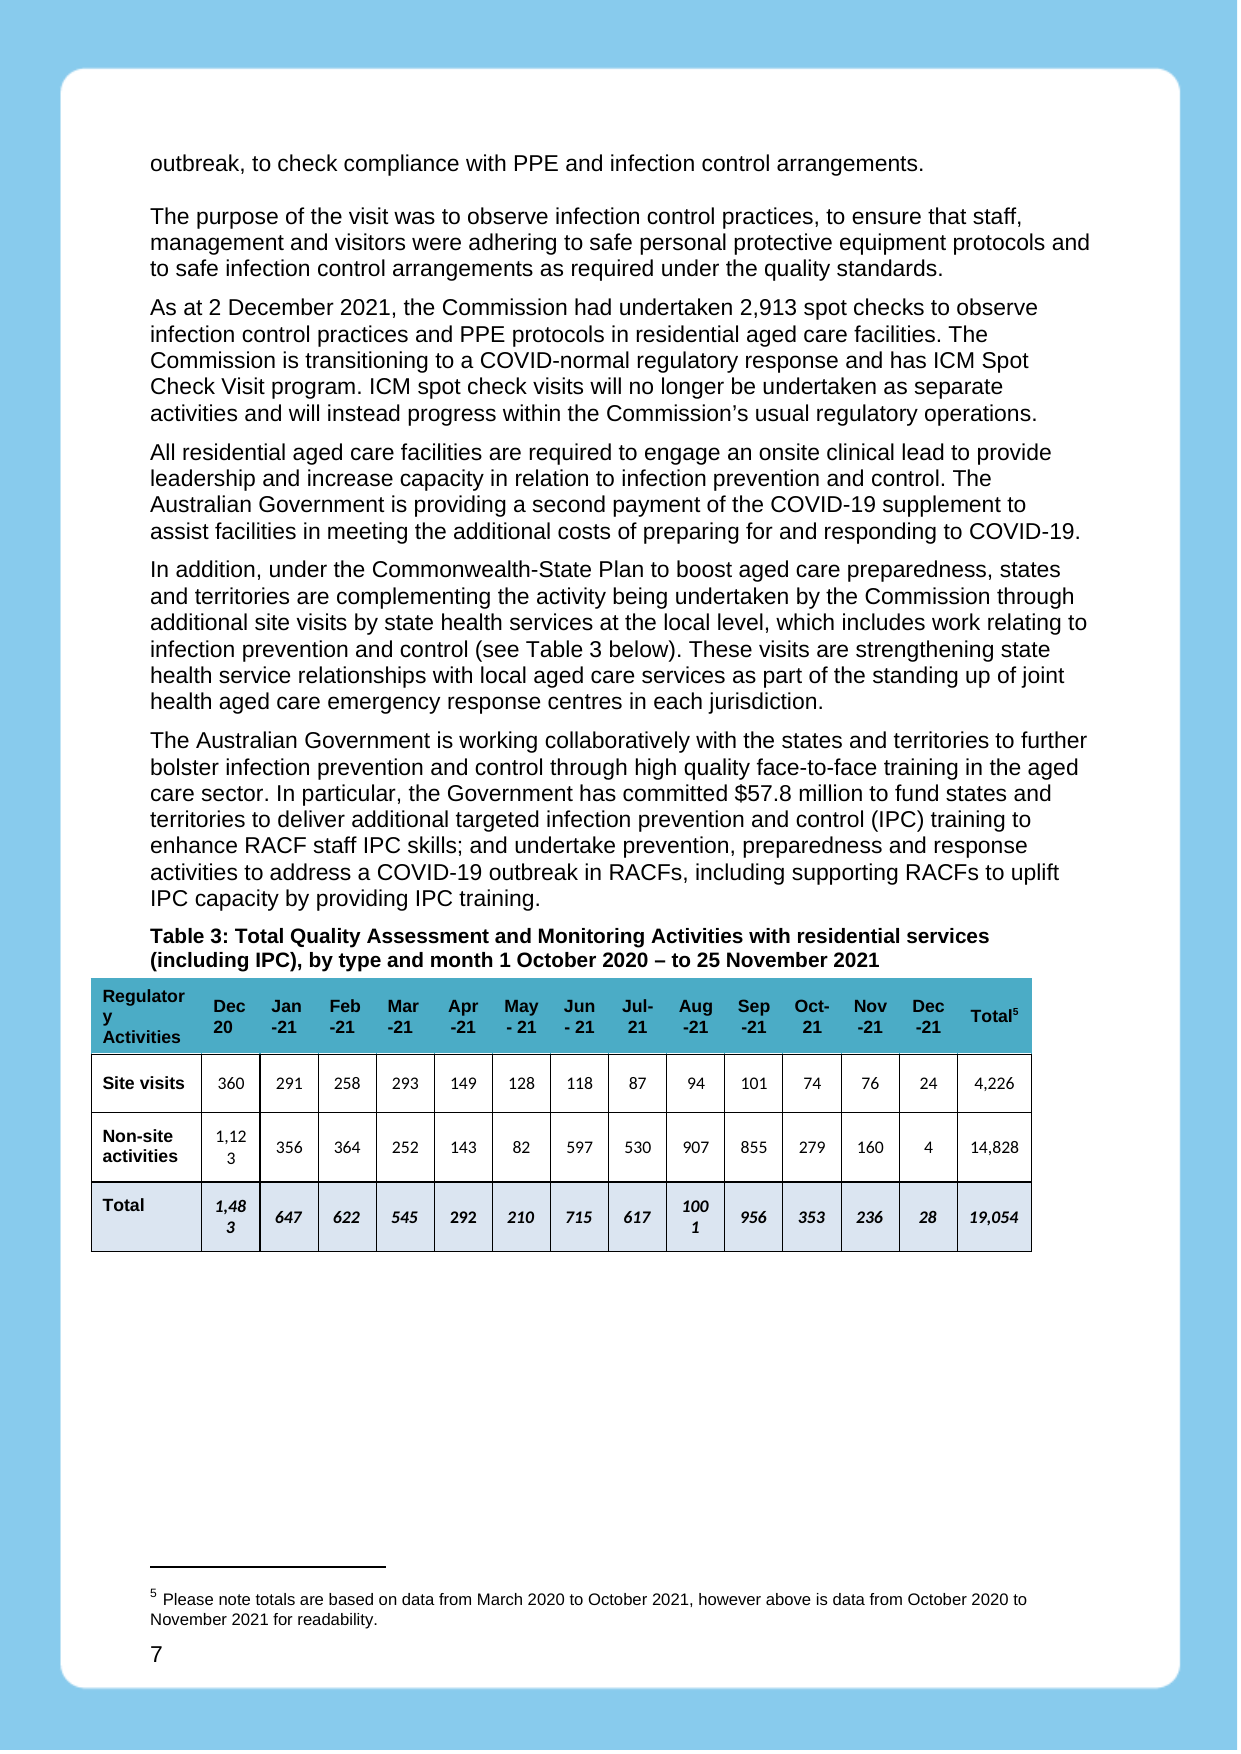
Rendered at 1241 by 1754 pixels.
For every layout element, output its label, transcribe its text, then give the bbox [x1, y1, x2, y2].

table_header Regulatory Activities [92, 979, 201, 1053]
table_cell 291 [261, 1055, 318, 1112]
table_cell 252 [377, 1113, 434, 1181]
table_cell 4,226 [958, 1055, 1031, 1112]
table_cell 597 [551, 1113, 608, 1181]
table_cell Total [92, 1183, 201, 1251]
table_cell 128 [493, 1055, 550, 1112]
table_header Dec-21 [900, 979, 957, 1053]
table_cell 19,054 [958, 1183, 1031, 1251]
table_cell 94 [667, 1055, 724, 1112]
table_cell 364 [319, 1113, 376, 1181]
table_header Dec 20 [202, 979, 259, 1053]
table_cell 1,123 [202, 1113, 259, 1181]
table_cell 28 [900, 1183, 957, 1251]
table_cell 353 [783, 1183, 841, 1251]
table_header Sep-21 [725, 979, 782, 1053]
table_cell 143 [435, 1113, 492, 1181]
table_cell 622 [319, 1183, 376, 1251]
table_cell Site visits [92, 1055, 201, 1112]
table_cell 715 [551, 1183, 608, 1251]
text In addition, under the Commonwealth-State Plan to boost aged care preparedness, states and territories are complementing the activity being undertaken by the Commission through additional site visits by state health services at the local level, which includes work relating to infection prevention and control (see Table 3 below). These visits are strengthening state health service relationships with local aged care services as part of the standing up of joint health aged care emergency response centres in each jurisdiction. [150, 556, 1090, 714]
table_cell 101 [725, 1055, 782, 1112]
table_cell 855 [725, 1113, 782, 1181]
table_cell 647 [261, 1183, 318, 1251]
table_header Nov-21 [842, 979, 899, 1053]
table_cell 617 [609, 1183, 666, 1251]
table_header Feb-21 [319, 979, 376, 1053]
table_cell 236 [842, 1183, 899, 1251]
text As at 2 December 2021, the Commission had undertaken 2,913 spot checks to observe infection control practices and PPE protocols in residential aged care facilities. The Commission is transitioning to a COVID-normal regulatory response and has ICM Spot Check Visit program. ICM spot check visits will no longer be undertaken as separate activities and will instead progress within the Commission’s usual regulatory operations. [150, 294, 1090, 426]
table_cell 292 [435, 1183, 492, 1251]
picture [0, 0, 1238, 1750]
table_cell 545 [377, 1183, 434, 1251]
table_cell 530 [609, 1113, 666, 1181]
table_cell 1,483 [202, 1183, 259, 1251]
table_cell 118 [551, 1055, 608, 1112]
table_header Jul- 21 [609, 979, 666, 1053]
table_cell 360 [202, 1055, 259, 1112]
table_cell 74 [783, 1055, 841, 1112]
table_cell 356 [261, 1113, 318, 1181]
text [150, 150, 1090, 282]
table_cell 279 [783, 1113, 841, 1181]
table_cell 1001 [667, 1183, 724, 1251]
table_cell 149 [435, 1055, 492, 1112]
table_header Aug-21 [667, 979, 724, 1053]
table_header Oct-21 [783, 979, 841, 1053]
table_cell 24 [900, 1055, 957, 1112]
table_cell 956 [725, 1183, 782, 1251]
table_cell 907 [667, 1113, 724, 1181]
text All residential aged care facilities are required to engage an onsite clinical lead to provide leadership and increase capacity in relation to infection prevention and control. The Australian Government is providing a second payment of the COVID-19 supplement to assist facilities in meeting the additional costs of preparing for and responding to COVID-19. [150, 438, 1090, 544]
table_cell 87 [609, 1055, 666, 1112]
table_cell 293 [377, 1055, 434, 1112]
table_header Jan-21 [261, 979, 318, 1053]
table_cell 4 [900, 1113, 957, 1181]
table_header Jun- 21 [551, 979, 608, 1053]
table_header Total [958, 979, 1031, 1053]
text The Australian Government is working collaboratively with the states and territories to further bolster infection prevention and control through high quality face-to-face training in the aged care sector. In particular, the Government has committed $57.8 million to fund states and territories to deliver additional targeted infection prevention and control (IPC) training to enhance RACF staff IPC skills; and undertake prevention, preparedness and response activities to address a COVID-19 outbreak in RACFs, including supporting RACFs to uplift IPC capacity by providing IPC training. [150, 727, 1090, 912]
table_cell 210 [493, 1183, 550, 1251]
table_header May- 21 [493, 979, 550, 1053]
table_cell 258 [319, 1055, 376, 1112]
table_header Mar-21 [377, 979, 434, 1053]
table_cell 14,828 [958, 1113, 1031, 1181]
table_cell Non-site activities [92, 1113, 201, 1181]
table_cell 160 [842, 1113, 899, 1181]
table_header Apr-21 [435, 979, 492, 1053]
table_cell 76 [842, 1055, 899, 1112]
table_cell 82 [493, 1113, 550, 1181]
